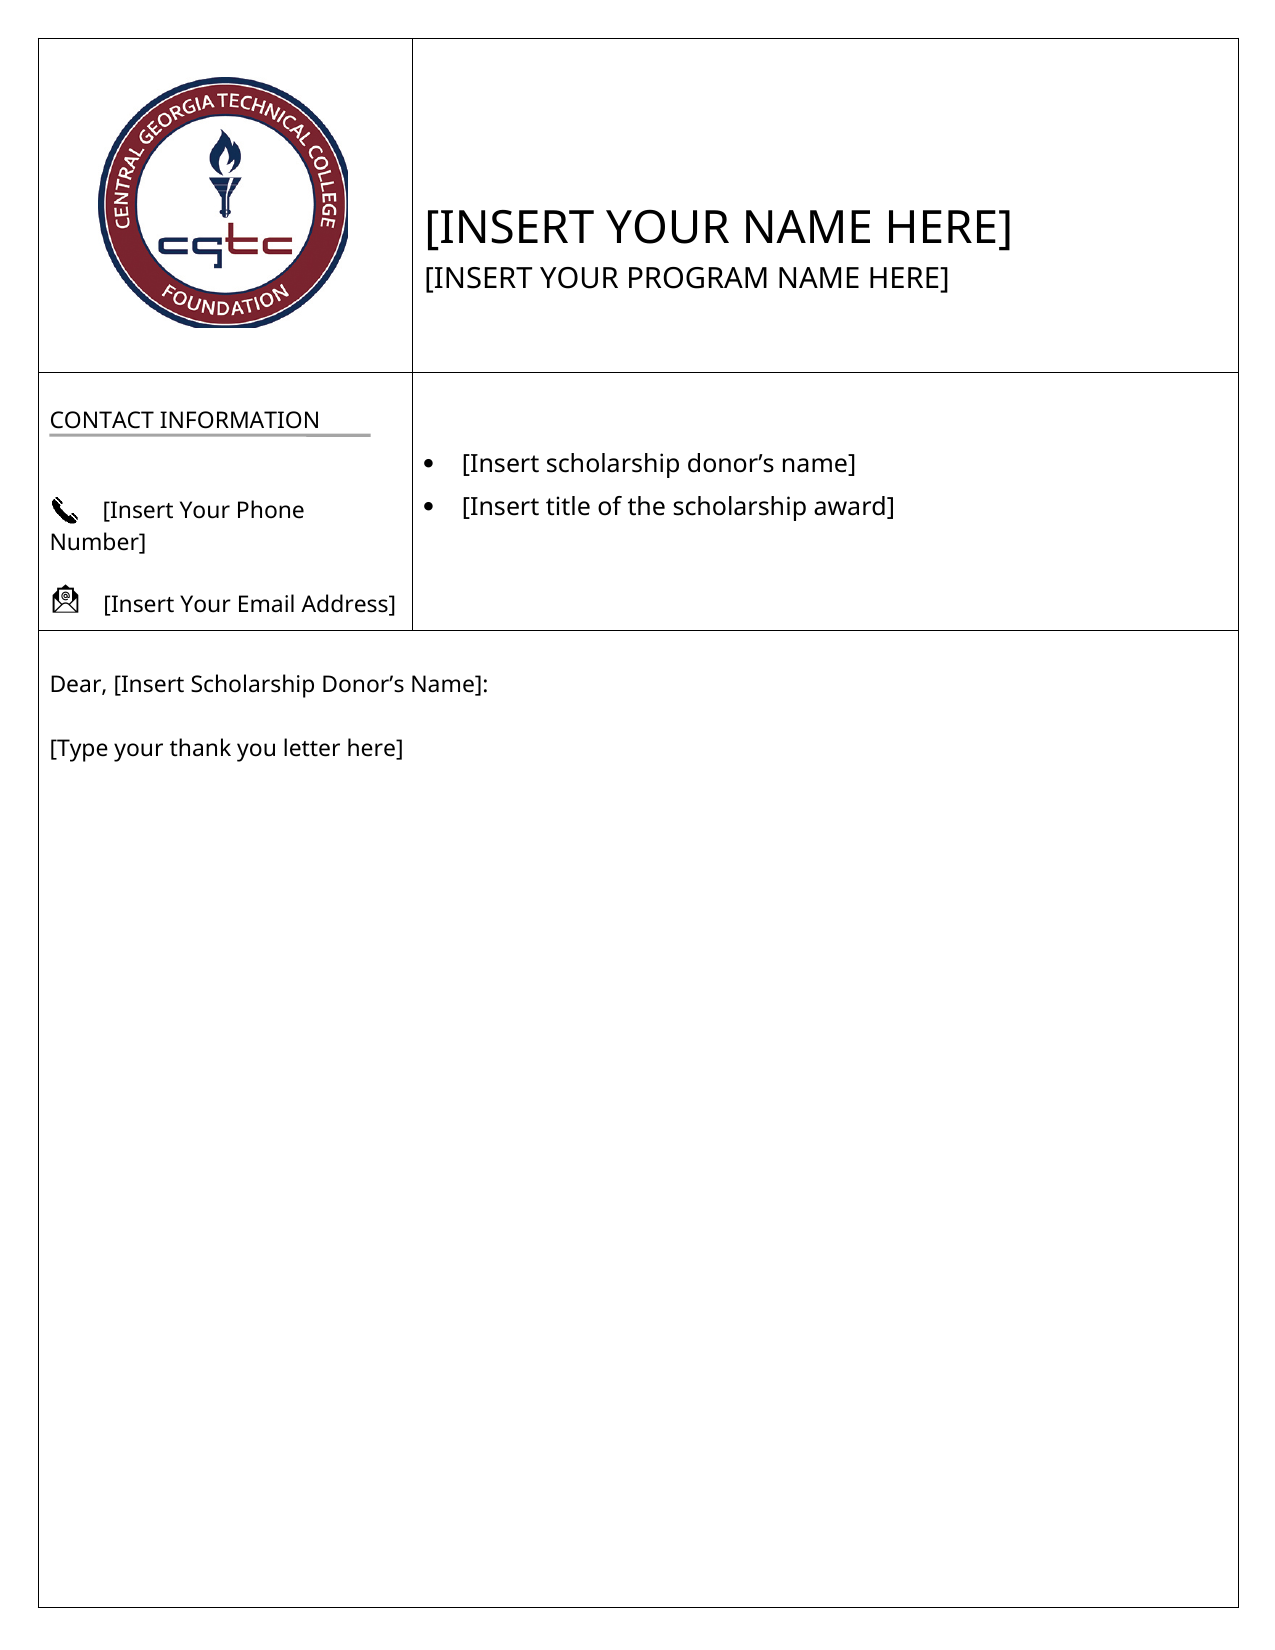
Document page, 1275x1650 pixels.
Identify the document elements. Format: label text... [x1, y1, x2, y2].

picture [49, 494, 78, 523]
picture [98, 77, 348, 328]
picture [50, 583, 79, 613]
table_cell [Insert scholarship donor’s name] [Insert title of the scholarship award] [413, 373, 1238, 630]
table_header [INSERT YOUR NAME HERE] [INSERT YOUR PROGRAM NAME HERE] [413, 39, 1238, 372]
table_header [39, 39, 412, 372]
table_cell INFORMATION [Insert Your Phone Number] [Insert Your Email Address] [39, 373, 412, 630]
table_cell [39, 631, 1238, 1607]
